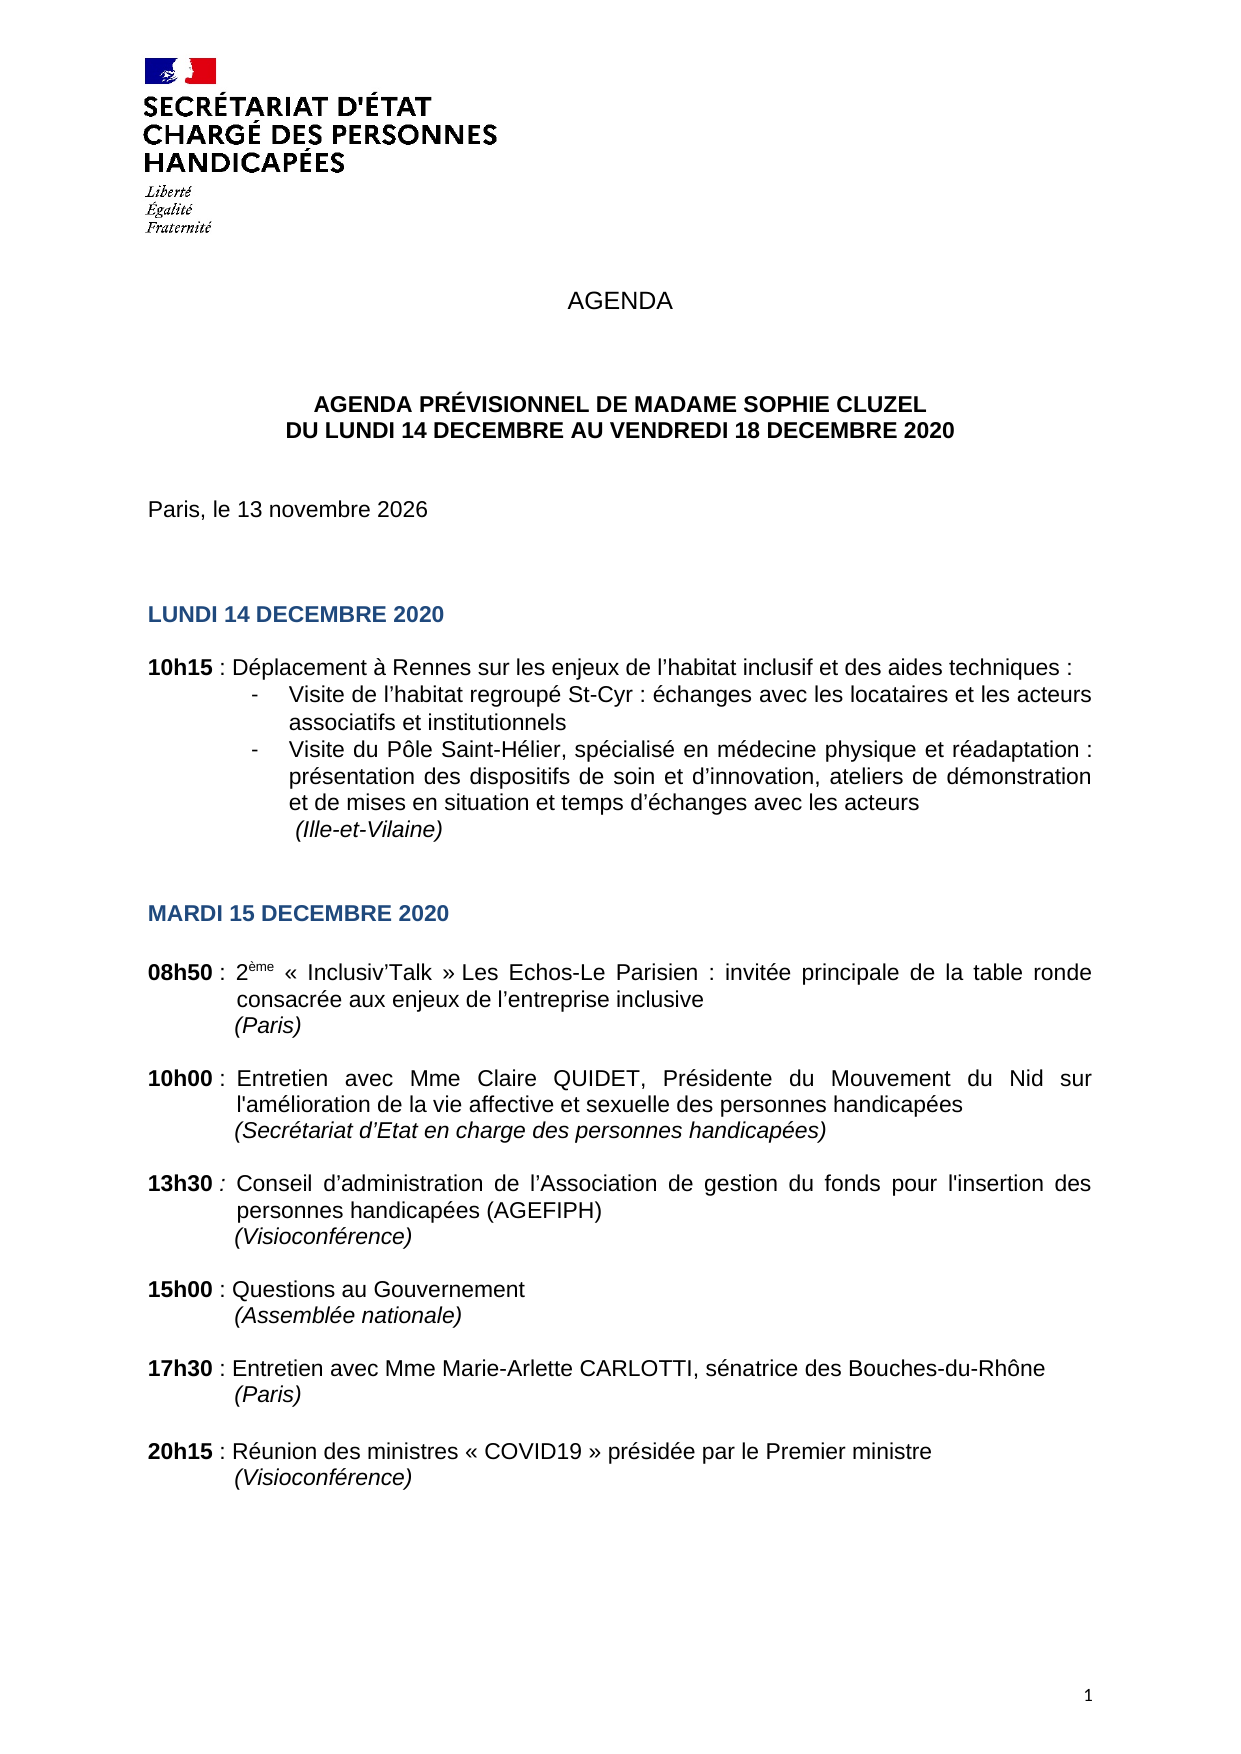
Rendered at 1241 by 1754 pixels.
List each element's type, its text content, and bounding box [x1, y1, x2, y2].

text 10h15 : Déplacement à Rennes sur les enjeux de l’habitat inclusif et des aides techniques : [148, 654, 1092, 681]
list Visite du Pôle Saint-Hélier, spécialisé en médecine physique et réadaptation : présentation des dispositifs de soin et d’innovation, ateliers de démonstration et de mises en situation et temps d’échanges avec les acteurs [251, 735, 1092, 816]
picture [119, 32, 522, 258]
text (Secrétariat d’Etat en charge des personnes handicapées) [221, 1117, 1092, 1144]
text Paris, le 14 décembre 2020 [148, 496, 1092, 522]
text 17h30 : Entretien avec Mme Marie-Arlette CARLOTTI, sénatrice des Bouches-du-Rhône [148, 1355, 1092, 1381]
text (Visioconférence) [148, 1464, 1092, 1490]
text 13h30 : Conseil d’administration de l’Association de gestion du fonds pour l'insertion des personnes handicapées (AGEFIPH) [148, 1170, 1092, 1223]
text 10h00 : Entretien avec Mme Claire QUIDET, Présidente du Mouvement du Nid sur l'amélioration de la vie affective et sexuelle des personnes handicapées [148, 1065, 1092, 1117]
list Visite de l’habitat regroupé St-Cyr : échanges avec les locataires et les acteurs associatifs et institutionnels [251, 681, 1092, 735]
text Agenda prévisionnel de Madame Sophie CLUZEL [148, 391, 1092, 417]
text (Ille-et-Vilaine) [148, 816, 1092, 842]
text (Paris) [221, 1381, 1092, 1407]
text 08h50 : 2ème « Inclusiv’Talk » Les Echos-Le Parisien : invitée principale de la table ronde consacrée aux enjeux de l’entreprise inclusive [148, 959, 1092, 1012]
text (Paris) [148, 1012, 1092, 1038]
text (Visioconférence) [148, 1223, 1092, 1249]
text 15h00 : Questions au Gouvernement [148, 1276, 1092, 1302]
text (Assemblée nationale) [221, 1302, 1092, 1328]
text du lundi 14 DECEMBRE AU VENDREDI 18 DECEMBRE 2020 [148, 417, 1092, 443]
text AGENDA [148, 286, 1092, 315]
text MARDI 15 DECEMBRE 2020 [148, 899, 1092, 926]
text LUNDI 14 DECEMBRE 2020 [148, 601, 1092, 628]
text 20h15 : Réunion des ministres « COVID19 » présidée par le Premier ministre [148, 1438, 1092, 1464]
